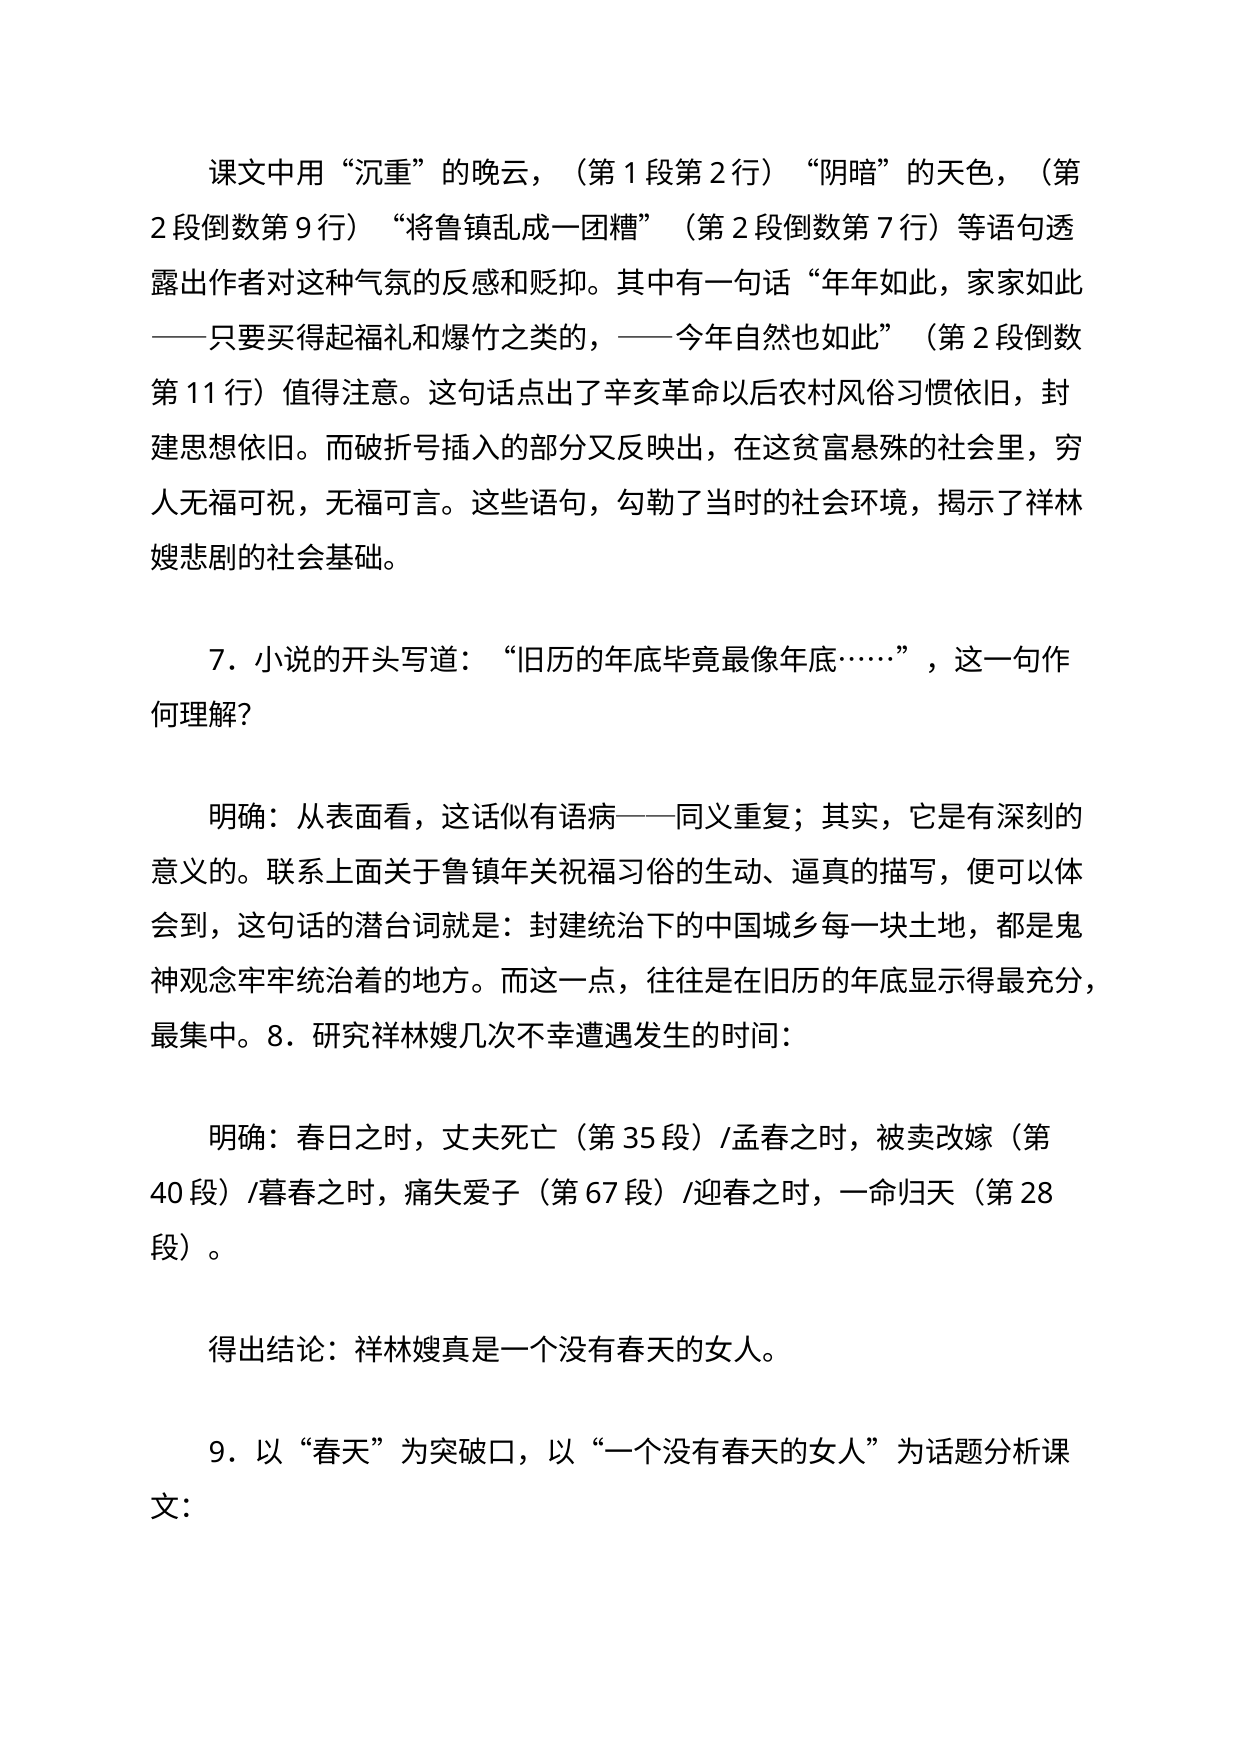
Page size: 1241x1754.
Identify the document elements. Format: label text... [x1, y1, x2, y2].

text 7．小说的开头写道：“旧历的年底毕竟最像年底……”，这一句作何理解？ [150, 636, 1090, 734]
text 明确：春日之时，丈夫死亡（第35段）/孟春之时，被卖改嫁（第40段）/暮春之时，痛失爱子（第67段）/迎春之时，一命归天（第28段）。 [150, 1115, 1090, 1267]
text 得出结论：祥林嫂真是一个没有春天的女人。 [150, 1327, 1090, 1369]
text 课文中用“沉重”的晚云，（第1段第2行）“阴暗”的天色，（第2段倒数第9行）“将鲁镇乱成一团糟”（第2段倒数第7行）等语句透露出作者对这种气氛的反感和贬抑。其中有一句话“年年如此，家家如此——只要买得起福礼和爆竹之类的，——今年自然也如此”（第2段倒数第11行）值得注意。这句话点出了辛亥革命以后农村风俗习惯依旧，封建思想依旧。而破折号插入的部分又反映出，在这贫富悬殊的社会里，穷人无福可祝，无福可言。这些语句，勾勒了当时的社会环境，揭示了祥林嫂悲剧的社会基础。 [150, 150, 1090, 577]
text 9．以“春天”为突破口，以“一个没有春天的女人”为话题分析课文： [150, 1428, 1090, 1526]
text 明确：从表面看，这话似有语病──同义重复；其实，它是有深刻的意义的。联系上面关于鲁镇年关祝福习俗的生动、逼真的描写，便可以体会到，这句话的潜台词就是：封建统治下的中国城乡每一块土地，都是鬼神观念牢牢统治着的地方。而这一点，往往是在旧历的年底显示得最充分，最集中。8．研究祥林嫂几次不幸遭遇发生的时间： [150, 793, 1090, 1055]
